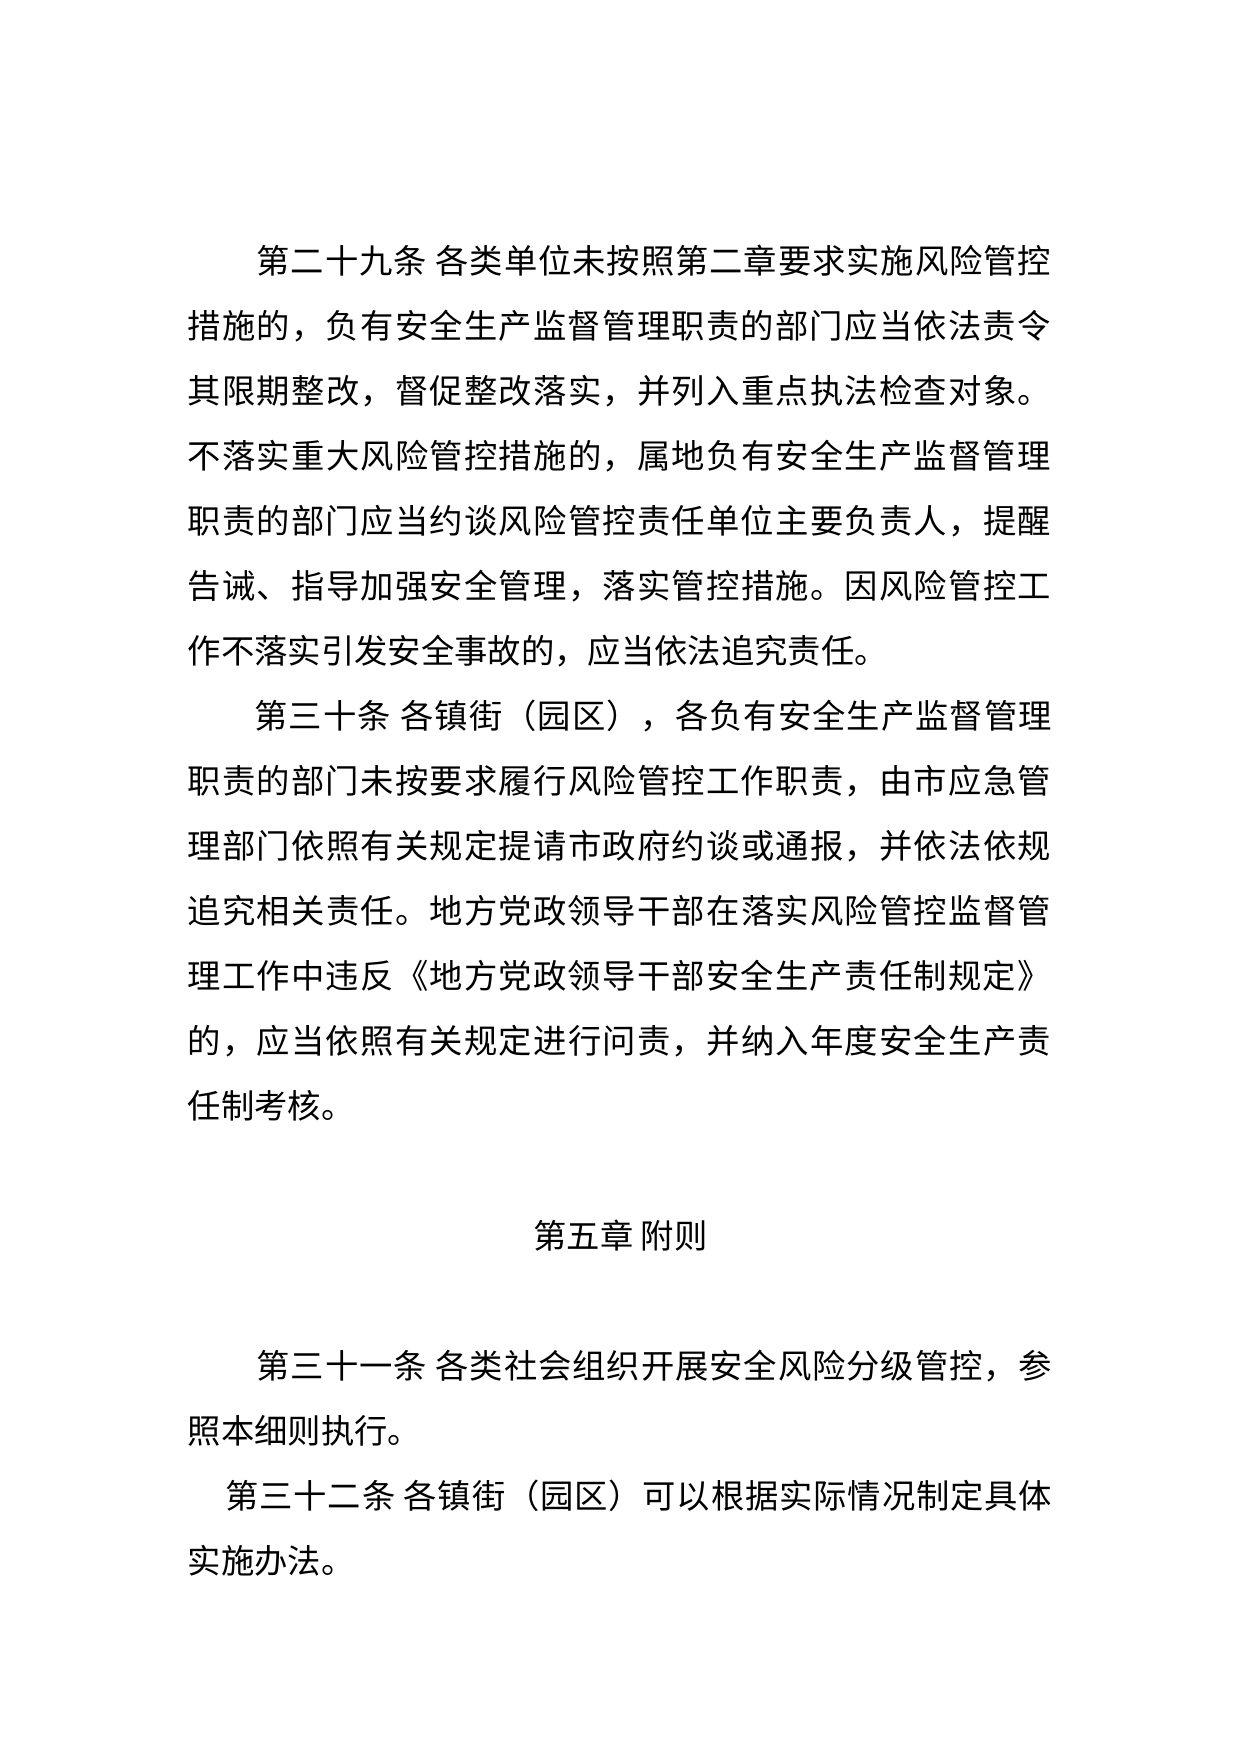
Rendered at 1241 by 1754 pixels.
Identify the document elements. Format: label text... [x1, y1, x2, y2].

list 附则 [187, 1202, 1053, 1267]
text 第三十一条 各类社会组织开展安全风险分级管控，参照本细则执行。 [187, 1332, 1053, 1462]
text 第三十二条 各镇街（园区）可以根据实际情况制定具体实施办法。 [187, 1462, 1053, 1592]
text 第二十九条 各类单位未按照第二章要求实施风险管控措施的，负有安全生产监督管理职责的部门应当依法责令其限期整改，督促整改落实，并列入重点执法检查对象。不落实重大风险管控措施的，属地负有安全生产监督管理职责的部门应当约谈风险管控责任单位主要负责人，提醒、告诫、指导加强安全管理，落实管控措施。因风险管控工作不落实引发安全事故的，应当依法追究责任。 [187, 227, 1053, 682]
text 第三十条 各镇街（园区），各负有安全生产监督管理职责的部门未按要求履行风险管控工作职责，由市应急管理部门依照有关规定提请市政府约谈或通报，并依法依规追究相关责任。地方党政领导干部在落实风险管控监督管理工作中违反《地方党政领导干部安全生产责任制规定》的，应当依照有关规定进行问责，并纳入年度安全生产责任制考核。 [187, 682, 1053, 1137]
